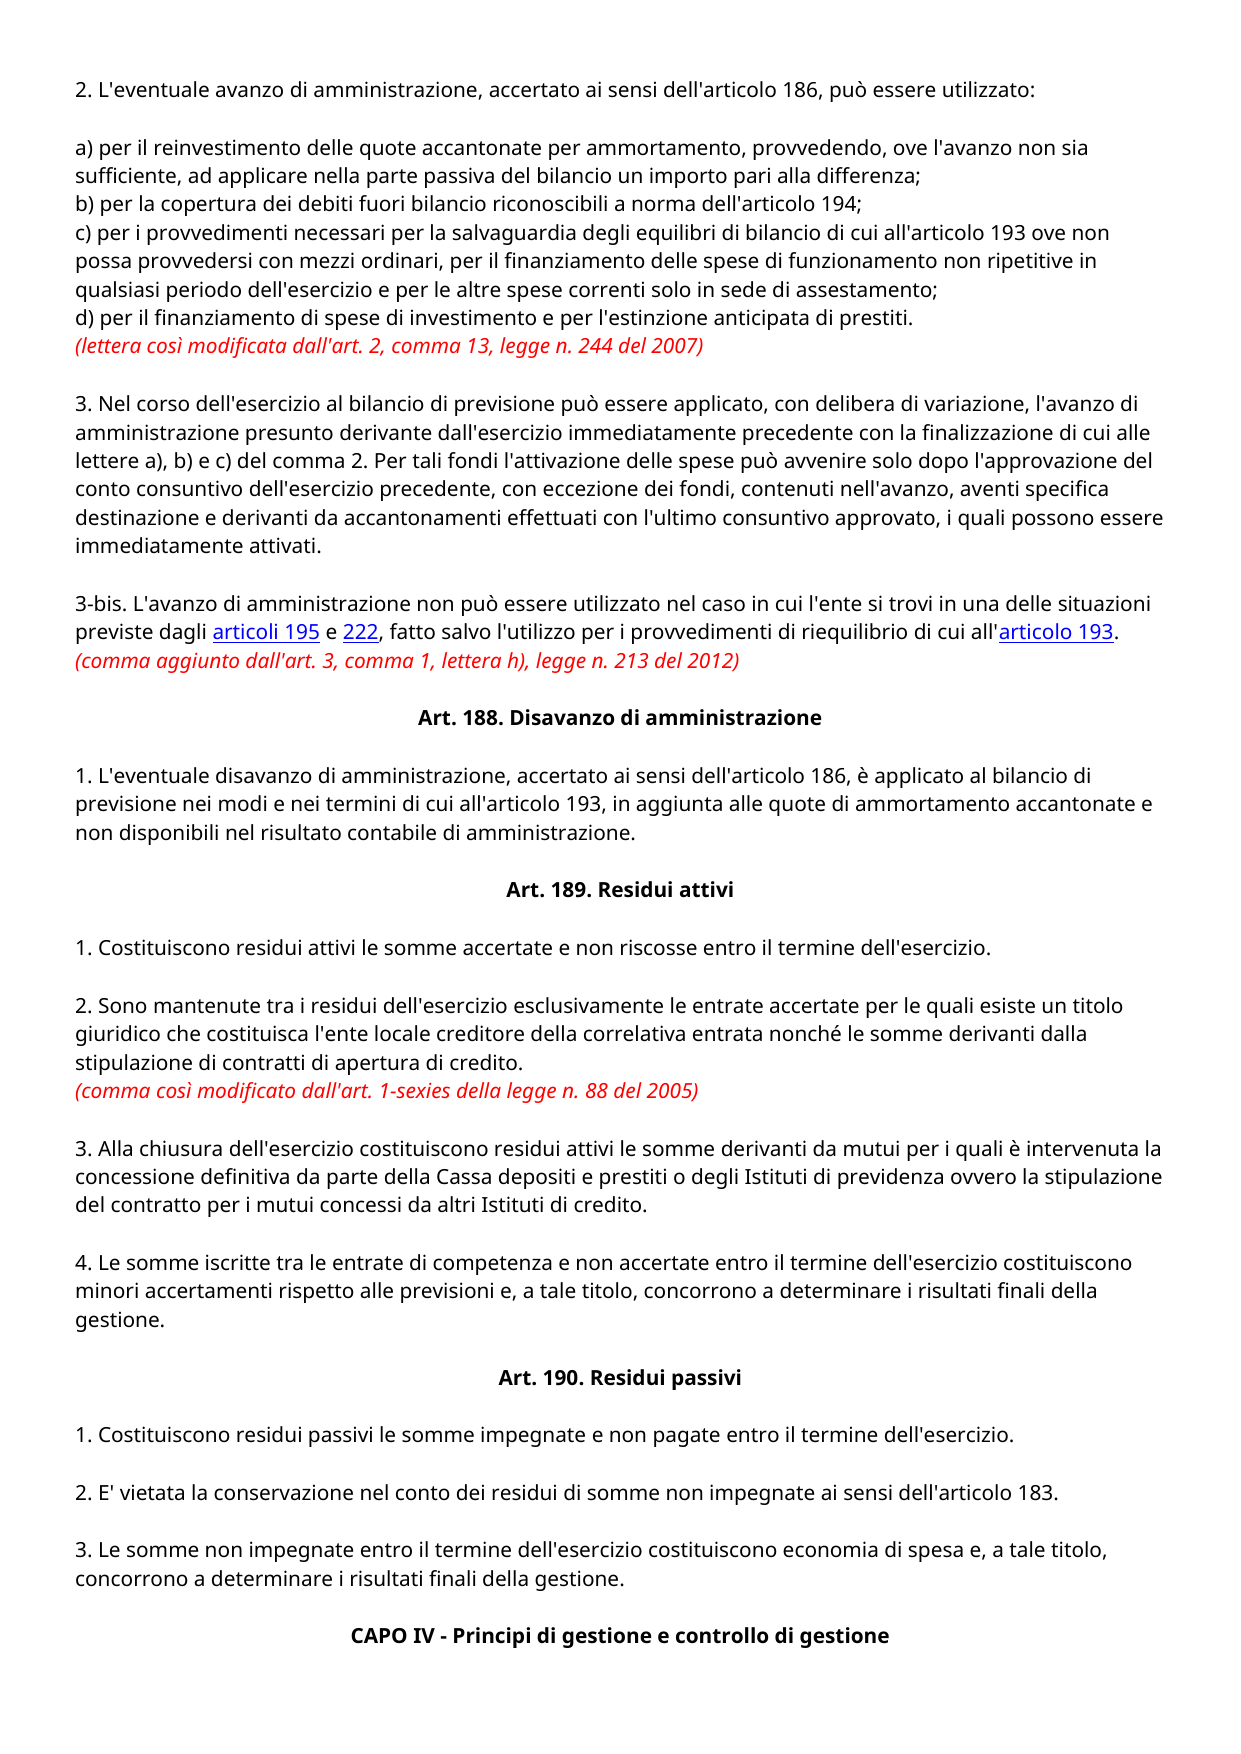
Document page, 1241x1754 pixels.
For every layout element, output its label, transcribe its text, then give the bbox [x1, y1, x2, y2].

text a) per il reinvestimento delle quote accantonate per ammortamento, provvedendo, ove l'avanzo non sia sufficiente, ad applicare nella parte passiva del bilancio un importo pari alla differenza; b) per la copertura dei debiti fuori bilancio riconoscibili a norma dell'articolo 194; c) per i provvedimenti necessari per la salvaguardia degli equilibri di bilancio di cui all'articolo 193 ove non possa provvedersi con mezzi ordinari, per il finanziamento delle spese di funzionamento non ripetitive in qualsiasi periodo dell'esercizio e per le altre spese correnti solo in sede di assestamento; d) per il finanziamento di spese di investimento e per l'estinzione anticipata di prestiti. (lettera così modificata dall'art. 2, comma 13, legge n. 244 del 2007) [75, 133, 1165, 360]
text 1. Costituiscono residui passivi le somme impegnate e non pagate entro il termine dell'esercizio. [75, 1420, 1165, 1449]
text 3. Alla chiusura dell'esercizio costituiscono residui attivi le somme derivanti da mutui per i quali è intervenuta la concessione definitiva da parte della Cassa depositi e prestiti o degli Istituti di previdenza ovvero la stipulazione del contratto per i mutui concessi da altri Istituti di credito. [75, 1134, 1165, 1219]
text Art. 188. Disavanzo di amministrazione [75, 703, 1165, 732]
text 2. E' vietata la conservazione nel conto dei residui di somme non impegnate ai sensi dell'articolo 183. [75, 1478, 1165, 1506]
text 4. Le somme iscritte tra le entrate di competenza e non accertate entro il termine dell'esercizio costituiscono minori accertamenti rispetto alle previsioni e, a tale titolo, concorrono a determinare i risultati finali della gestione. [75, 1248, 1165, 1333]
text 3. Le somme non impegnate entro il termine dell'esercizio costituiscono economia di spesa e, a tale titolo, concorrono a determinare i risultati finali della gestione. [75, 1536, 1165, 1592]
text 1. Costituiscono residui attivi le somme accertate e non riscosse entro il termine dell'esercizio. [75, 933, 1165, 962]
text Art. 190. Residui passivi [75, 1363, 1165, 1391]
text 2. L'eventuale avanzo di amministrazione, accertato ai sensi dell'articolo 186, può essere utilizzato: [75, 75, 1165, 103]
text 1. L'eventuale disavanzo di amministrazione, accertato ai sensi dell'articolo 186, è applicato al bilancio di previsione nei modi e nei termini di cui all'articolo 193, in aggiunta alle quote di ammortamento accantonate e non disponibili nel risultato contabile di amministrazione. [75, 761, 1165, 846]
text Art. 189. Residui attivi [75, 876, 1165, 904]
text CAPO IV - Principi di gestione e controllo di gestione [75, 1622, 1165, 1650]
text 3-bis. L'avanzo di amministrazione non può essere utilizzato nel caso in cui l'ente si trovi in una delle situazioni previste dagli articoli 195 e 222, fatto salvo l'utilizzo per i provvedimenti di riequilibrio di cui all'articolo 193. (comma aggiunto dall'art. 3, comma 1, lettera h), legge n. 213 del 2012) [75, 589, 1165, 674]
text 2. Sono mantenute tra i residui dell'esercizio esclusivamente le entrate accertate per le quali esiste un titolo giuridico che costituisca l'ente locale creditore della correlativa entrata nonché le somme derivanti dalla stipulazione di contratti di apertura di credito. (comma così modificato dall'art. 1-sexies della legge n. 88 del 2005) [75, 991, 1165, 1104]
text 3. Nel corso dell'esercizio al bilancio di previsione può essere applicato, con delibera di variazione, l'avanzo di amministrazione presunto derivante dall'esercizio immediatamente precedente con la finalizzazione di cui alle lettere a), b) e c) del comma 2. Per tali fondi l'attivazione delle spese può avvenire solo dopo l'approvazione del conto consuntivo dell'esercizio precedente, con eccezione dei fondi, contenuti nell'avanzo, aventi specifica destinazione e derivanti da accantonamenti effettuati con l'ultimo consuntivo approvato, i quali possono essere immediatamente attivati. [75, 389, 1165, 560]
